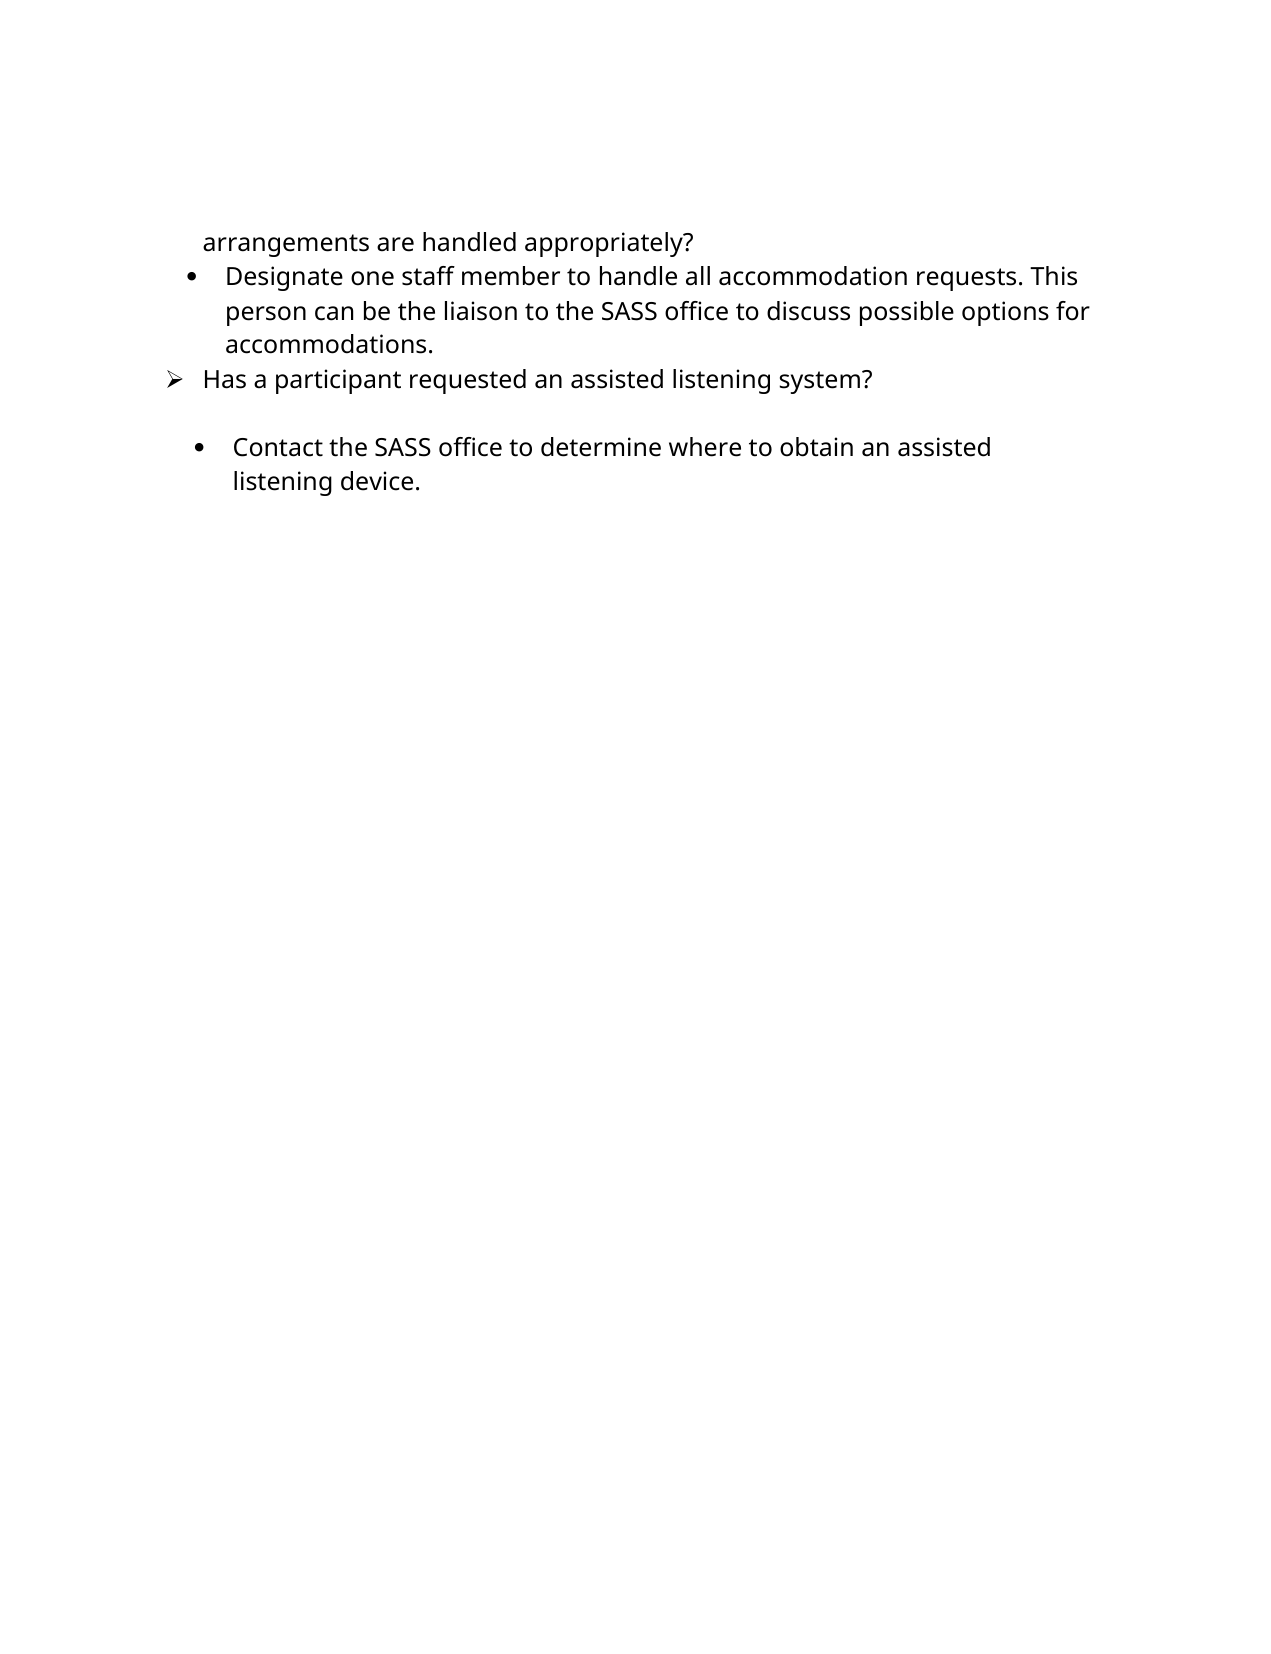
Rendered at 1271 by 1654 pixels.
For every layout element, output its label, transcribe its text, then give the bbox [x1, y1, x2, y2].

list Contact the SASS office to determine where to obtain an assisted listening device. [195, 429, 1090, 497]
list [165, 225, 1121, 259]
list Designate one staff member to handle all accommodation requests. This person can be the liaison to the SASS office to discuss possible options for accommodations. [187, 259, 1121, 361]
list Has a participant requested an assisted listening system? [165, 361, 1121, 395]
